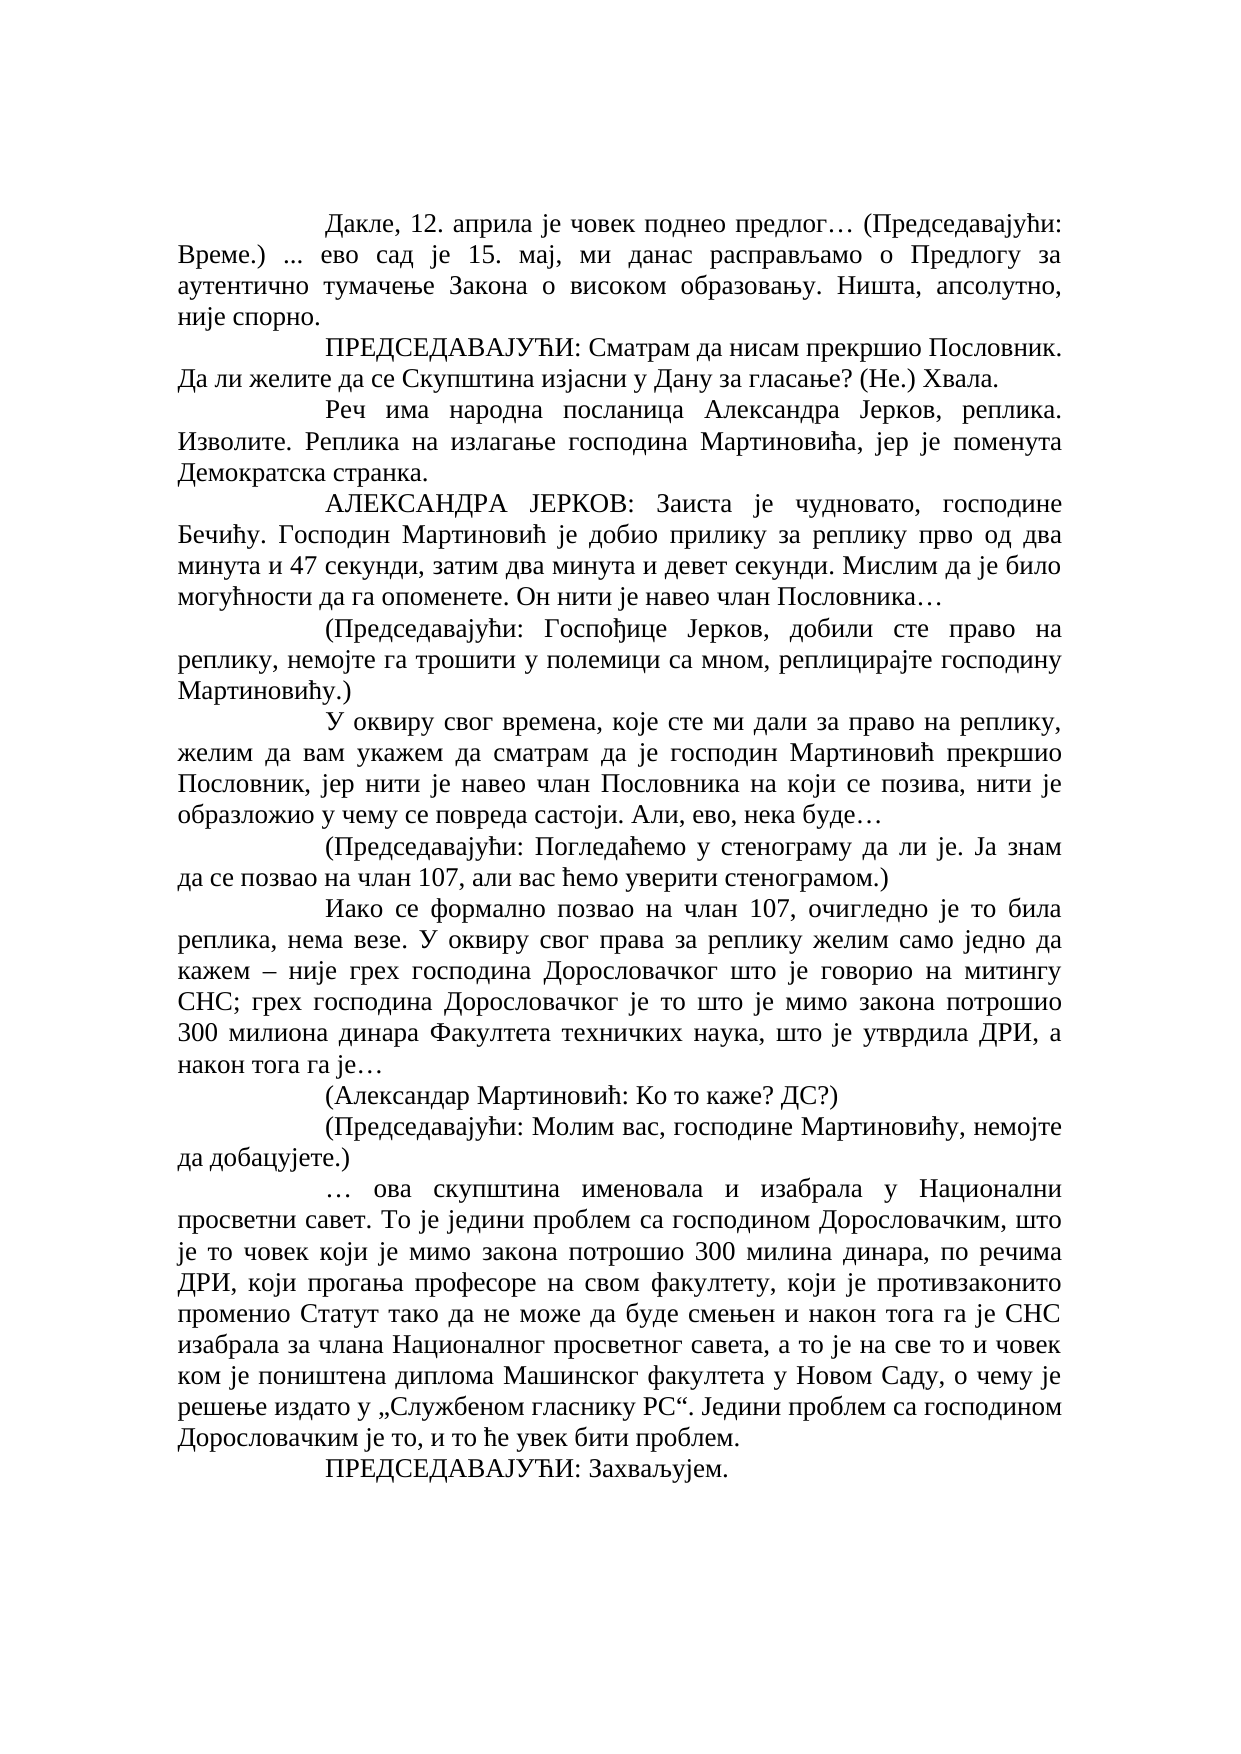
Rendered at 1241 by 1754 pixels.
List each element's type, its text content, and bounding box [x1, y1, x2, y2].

text У оквиру свог времена, које сте ми дали за право на реплику, желим да вам укажем да сматрам да је господин Мартиновић прекршио Пословник, јер нити је навео члан Пословника на који се позива, нити је образложио у чему се повреда састоји. Али, ево, нека буде… [177, 705, 1063, 830]
text (Председавајући: Госпођице Јерков, добили сте право на реплику, немојте га трошити у полемици са мном, реплицирајте господину Мартиновићу.) [177, 612, 1063, 705]
text ПРЕДСЕДАВАЈУЋИ: Захваљујем. [177, 1453, 1063, 1484]
text ПРЕДСЕДАВАЈУЋИ: Сматрам да нисам прекршио Пословник. Да ли желите да се Скупштина изјасни у Дану за гласање? (Не.) Хвала. [177, 331, 1063, 394]
text Реч има народна посланица Александра Јерков, реплика. Изволите. Реплика на излагање господина Мартиновића, јер је поменута Демократска странка. [177, 394, 1063, 487]
text Иако се формално позвао на члан 107, очигледно је то била реплика, нема везе. У оквиру свог права за реплику желим само једно да кажем – није грех господина Дорословачког што је говорио на митингу СНС; грех господина Дорословачког је то што је мимо закона потрошио 300 милиона динара Факултета техничких наука, што је утврдила ДРИ, а након тога га је… [177, 892, 1063, 1079]
text (Председавајући: Молим вас, господине Мартиновићу, немојте да добацујете.) [177, 1110, 1063, 1172]
text Дакле, 12. априла је човек поднео предлог… (Председавајући: Време.) ... ево сад је 15. мај, ми данас расправљамо о Предлогу за аутентично тумачење Закона о високом образовању. Ништа, апсолутно, није спорно. [177, 207, 1063, 331]
text (Председавајући: Погледаћемо у стенограму да ли је. Ја знам да се позвао на члан 107, али вас ћемо уверити стенограмом.) [177, 830, 1063, 892]
text (Александар Мартиновић: Ко то каже? ДС?) [177, 1079, 1063, 1110]
text … ова скупштина именовала и изабрала у Национални просветни савет. То је једини проблем са господином Дорословачким, што је то човек који је мимо закона потрошио 300 милина динара, по речима ДРИ, који прогања професоре на свом факултету, који је противзаконито променио Статут тако да не може да буде смењен и након тога га је СНС изабрала за члана Националног просветног савета, а то је на све то и човек ком је поништена диплома Машинског факултета у Новом Саду, о чему је решење издато у „Службеном гласнику РС“. Једини проблем са господином Дорословачким је то, и то ће увек бити проблем. [177, 1172, 1063, 1453]
text АЛЕКСАНДРА ЈЕРКОВ: Заиста је чудновато, господине Бечићу. Господин Мартиновић је добио прилику за реплику прво од два минута и 47 секунди, затим два минута и девет секунди. Мислим да је било могућности да га опоменете. Он нити је навео члан Пословника… [177, 487, 1063, 612]
